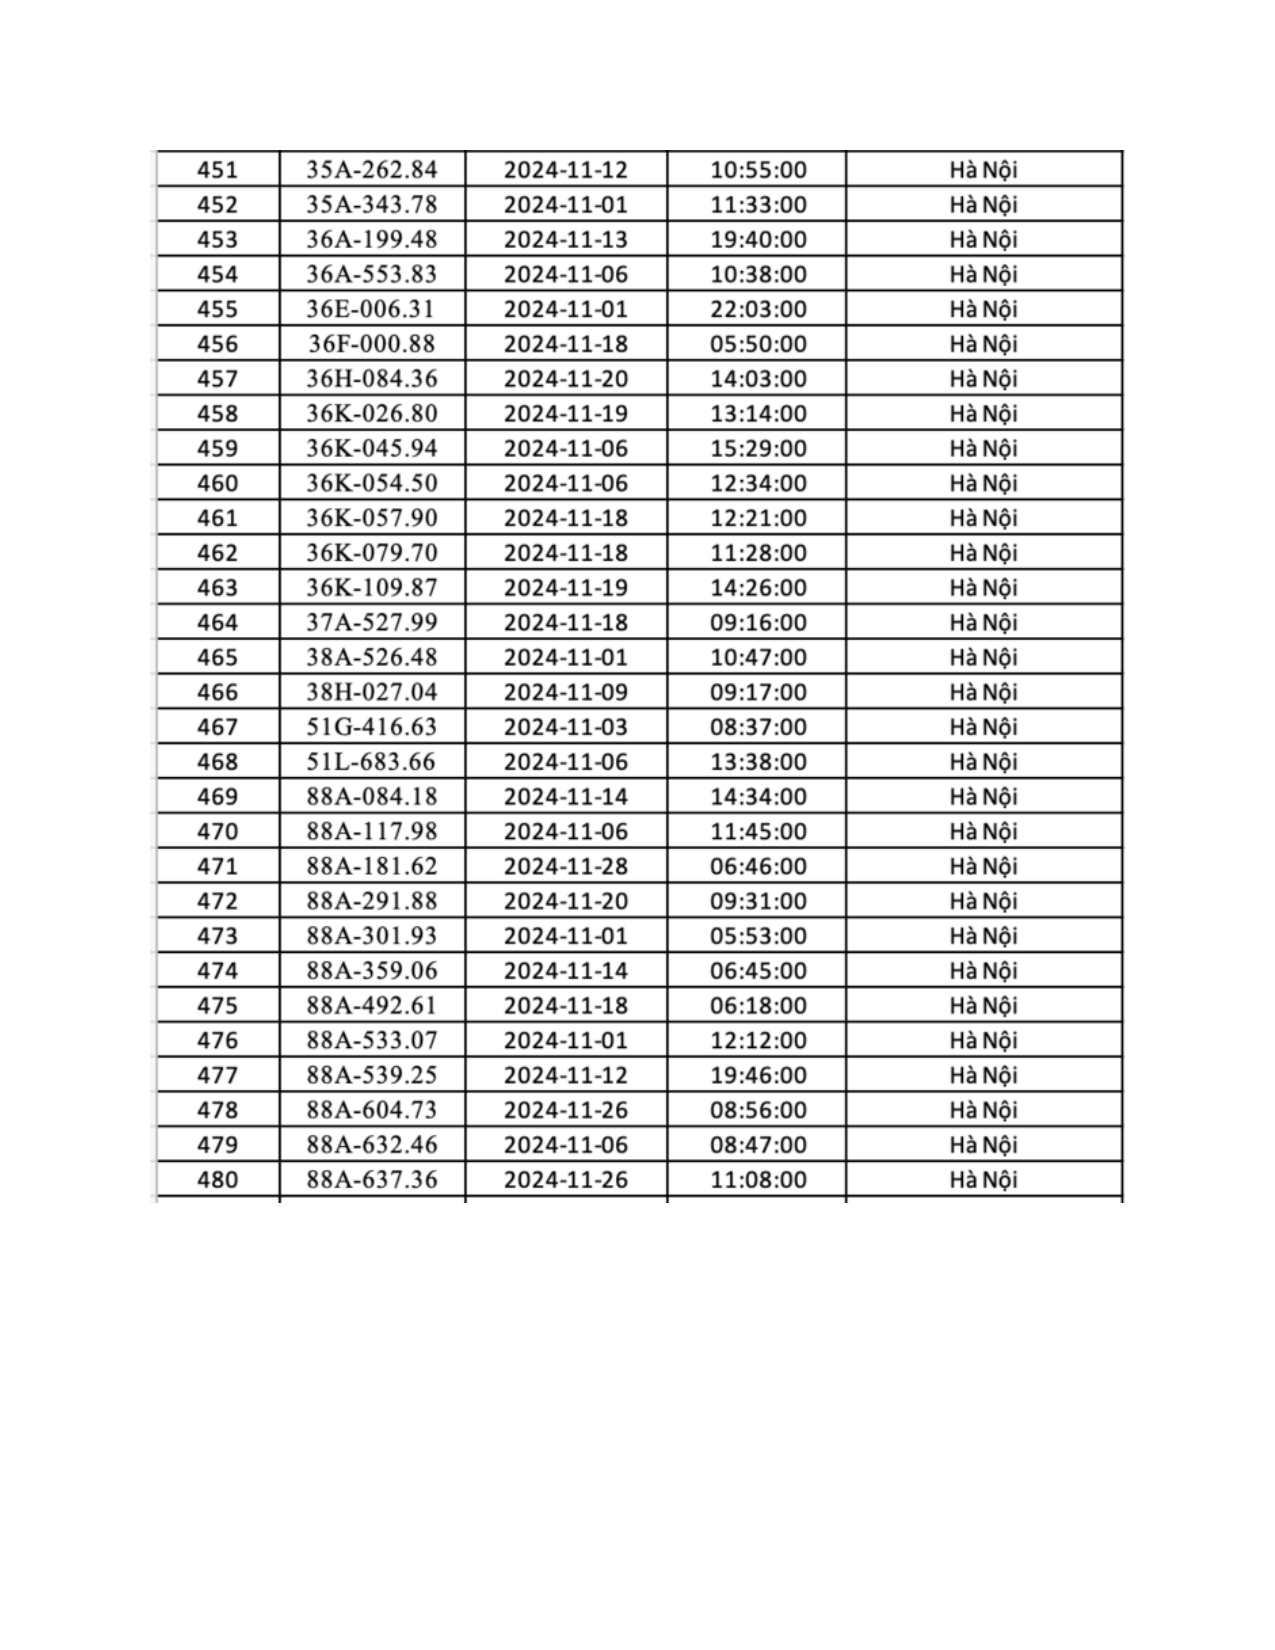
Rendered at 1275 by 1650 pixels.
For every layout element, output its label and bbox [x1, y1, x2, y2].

picture [150, 150, 1125, 1203]
